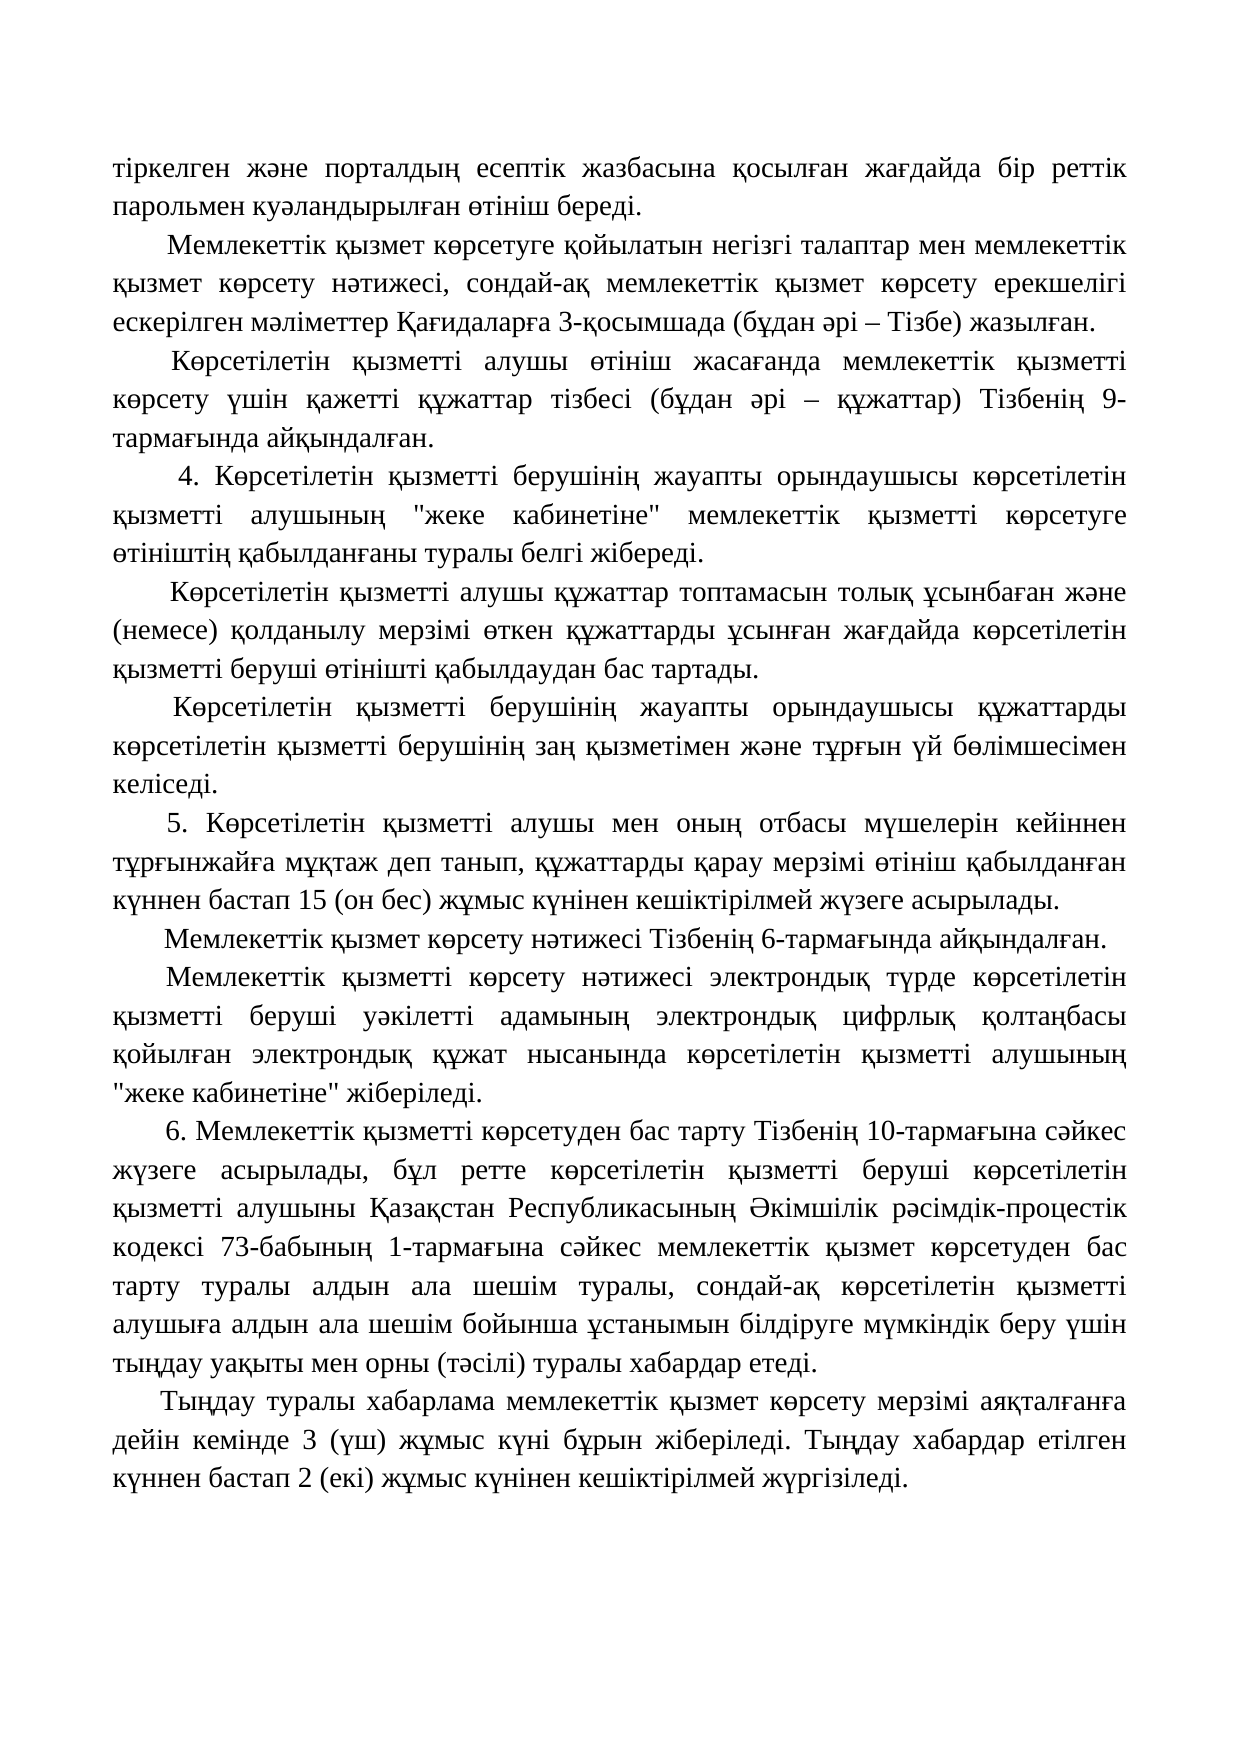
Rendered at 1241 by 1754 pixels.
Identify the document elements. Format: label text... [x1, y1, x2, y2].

text 6. Мемлекеттік қызметті көрсетуден бас тарту Тізбенің 10-тармағына сәйкес жүзеге асырылады, бұл ретте көрсетілетін қызметті беруші көрсетілетін қызметті алушыны Қазақстан Республикасының Әкімшілік рәсімдік-процестік кодексі 73-бабының 1-тармағына сәйкес мемлекеттік қызмет көрсетуден бас тарту туралы алдын ала шешім туралы, сондай-ақ көрсетілетін қызметті алушыға алдын ала шешім бойынша ұстанымын білдіруге мүмкіндік беру үшін тыңдау уақыты мен орны (тәсілі) туралы хабардар етеді. [112, 1113, 1128, 1378]
text Тыңдау туралы хабарлама мемлекеттік қызмет көрсету мерзімі аяқталғанға дейін кемінде 3 (үш) жұмыс күні бұрын жіберіледі. Тыңдау хабардар етілген күннен бастап 2 (екі) жұмыс күнінен кешіктірілмей жүргізіледі. [112, 1383, 1128, 1494]
text Мемлекеттік қызмет көрсетуге қойылатын негізгі талаптар мен мемлекеттік қызмет көрсету нәтижесі, сондай-ақ мемлекеттік қызмет көрсету ерекшелігі ескерілген мәліметтер Қағидаларға 3-қосымшада (бұдан әрі – Тізбе) жазылған. [112, 227, 1128, 338]
text 5. Көрсетілетін қызметті алушы мен оның отбасы мүшелерін кейіннен тұрғынжайға мұқтаж деп танып, құжаттарды қарау мерзімі өтініш қабылданған күннен бастап 15 (он бес) жұмыс күнінен кешіктірілмей жүзеге асырылады. [112, 805, 1128, 916]
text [112, 150, 1128, 222]
text Көрсетілетін қызметті алушы өтініш жасағанда мемлекеттік қызметті көрсету үшін қажетті құжаттар тізбесі (бұдан әрі – құжаттар) Тізбенің 9-тармағында айқындалған. [112, 343, 1128, 453]
text Көрсетілетін қызметті алушы құжаттар топтамасын толық ұсынбаған және (немесе) қолданылу мерзімі өткен құжаттарды ұсынған жағдайда көрсетілетін қызметті беруші өтінішті қабылдаудан бас тартады. [112, 574, 1128, 684]
text 4. Көрсетілетін қызметті берушінің жауапты орындаушысы көрсетілетін қызметті алушының "жеке кабинетіне" мемлекеттік қызметті көрсетуге өтініштің қабылданғаны туралы белгі жібереді. [112, 458, 1128, 569]
text Мемлекеттік қызмет көрсету нәтижесі Тізбенің 6-тармағында айқындалған. [112, 921, 1128, 954]
text Көрсетілетін қызметті берушінің жауапты орындаушысы құжаттарды көрсетілетін қызметті берушінің заң қызметімен және тұрғын үй бөлімшесімен келіседі. [112, 689, 1128, 800]
text Мемлекеттік қызметті көрсету нәтижесі электрондық түрде көрсетілетін қызметті беруші уәкілетті адамының электрондық цифрлық қолтаңбасы қойылған электрондық құжат нысанында көрсетілетін қызметті алушының "жеке кабинетіне" жіберіледі. [112, 959, 1128, 1108]
